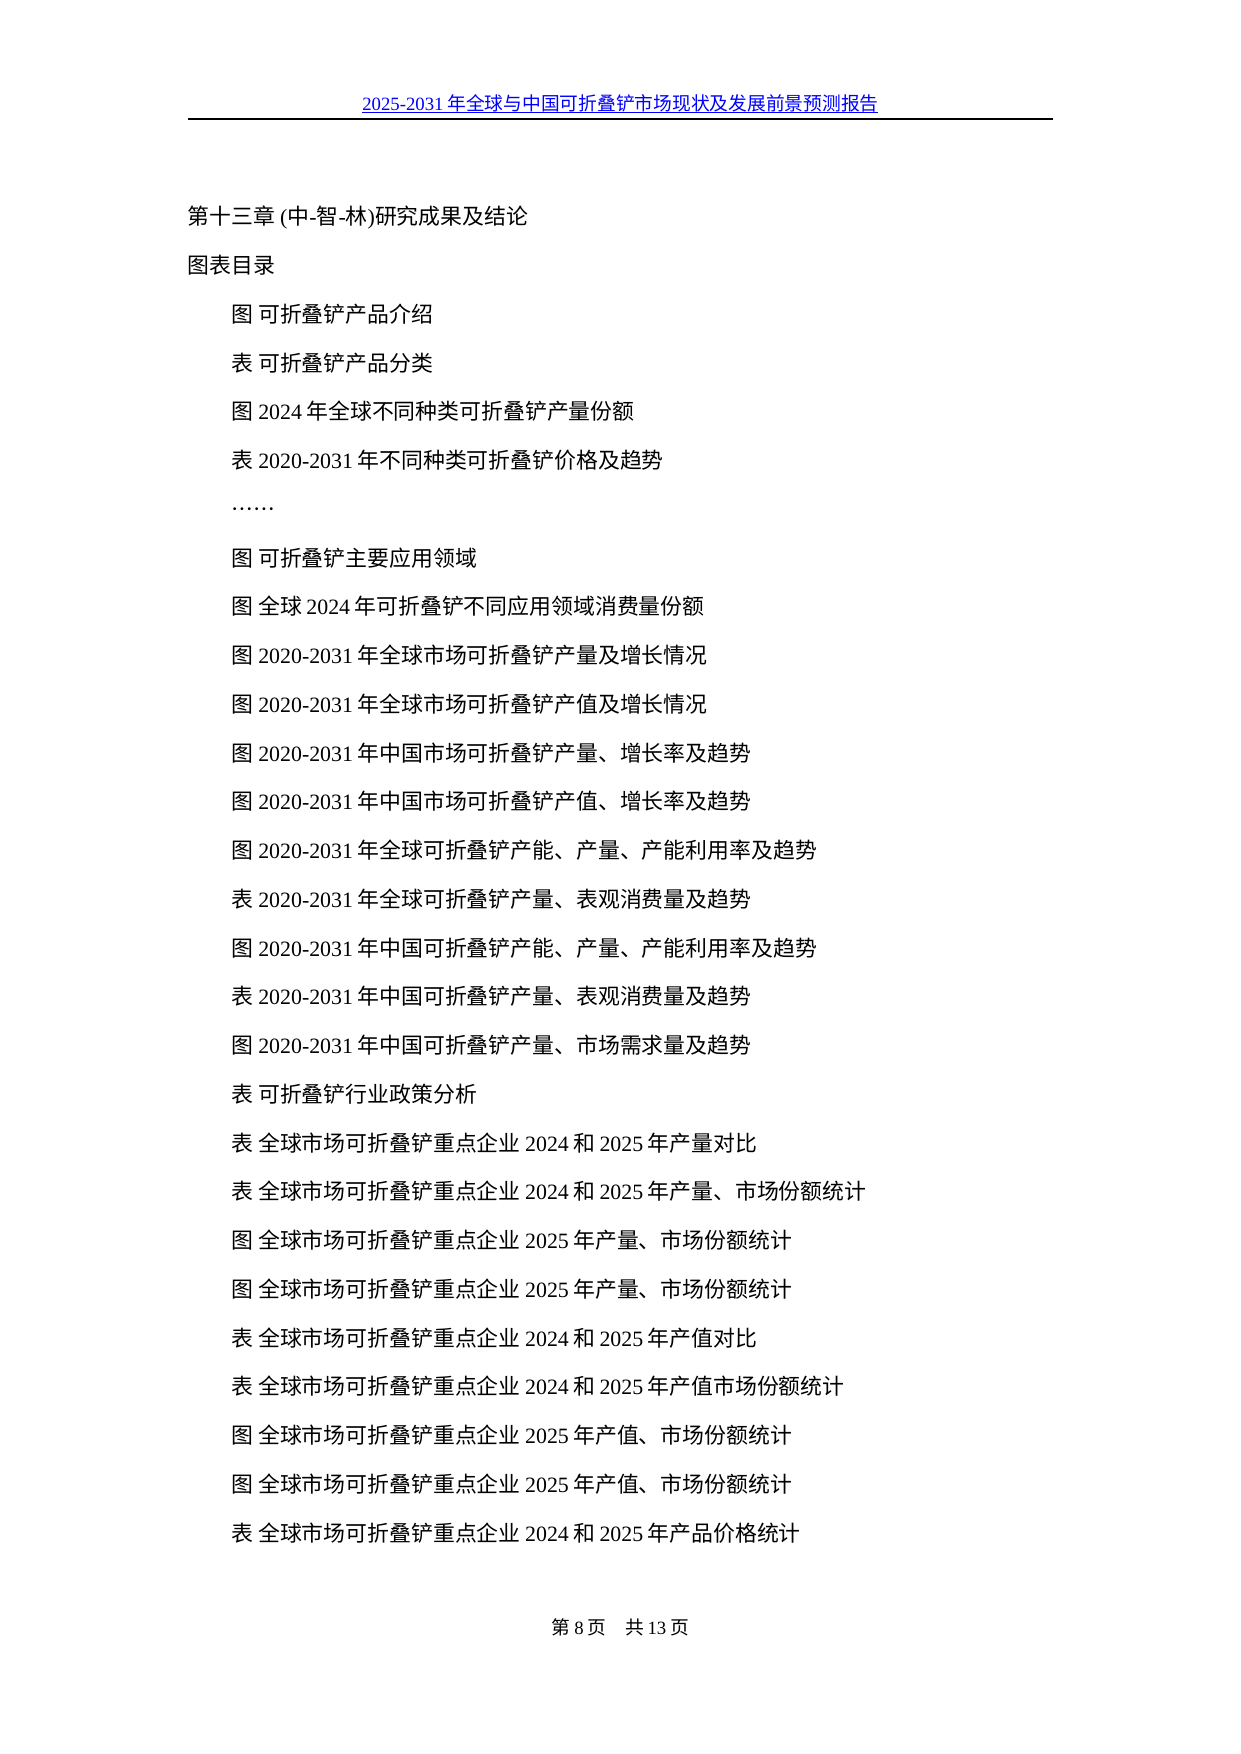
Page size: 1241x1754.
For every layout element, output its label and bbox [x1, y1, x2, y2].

text [187, 150, 1053, 1548]
